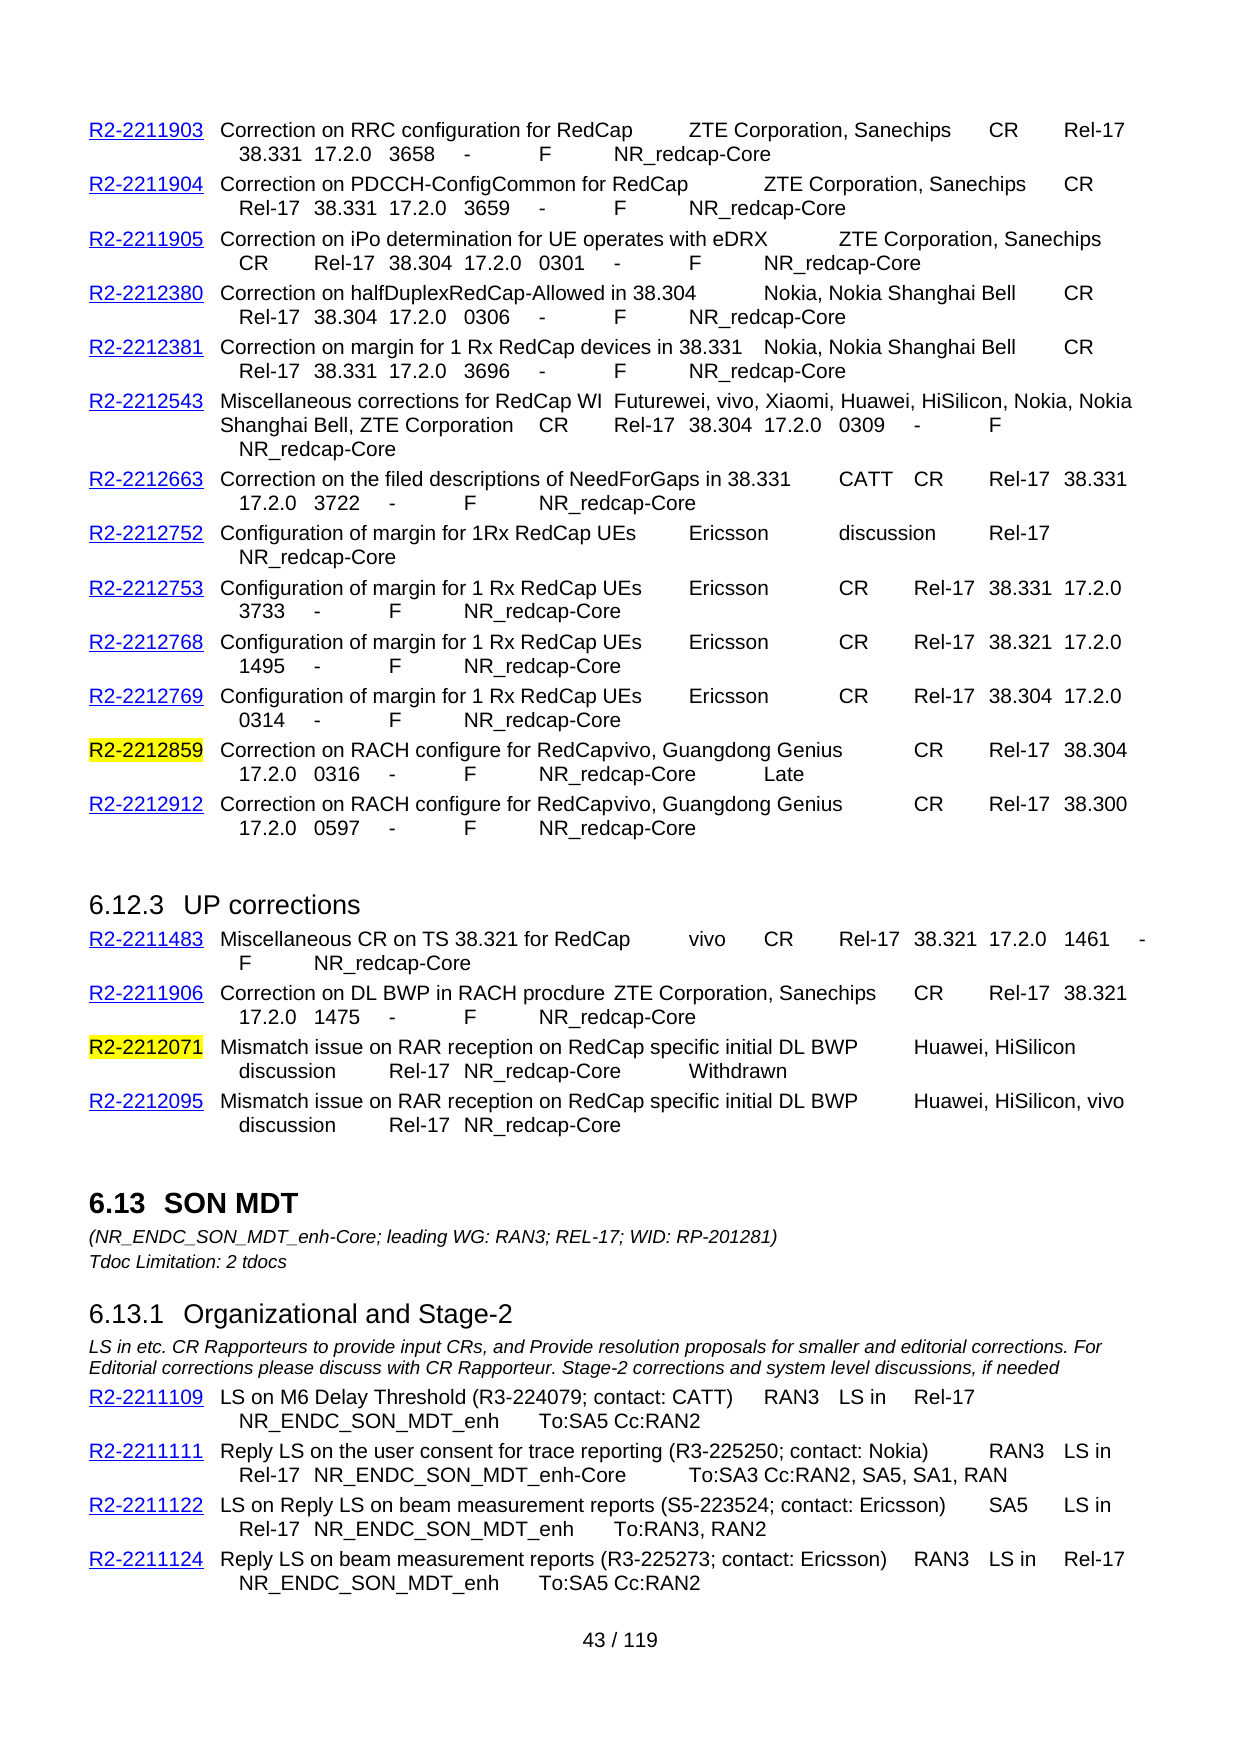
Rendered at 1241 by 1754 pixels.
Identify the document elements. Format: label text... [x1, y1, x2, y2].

title R2-2211905 Correction on iPo determination for UE operates with eDRX ZTE Corporation, Sanechips CR Rel-17 38.304 17.2.0 0301 - F NR_redcap-Core [89, 226, 1152, 274]
title R2-2212071 Mismatch issue on RAR reception on RedCap specific initial DL BWP Huawei, HiSilicon discussion Rel-17 NR_redcap-Core Withdrawn [89, 1035, 1152, 1083]
text Tdoc Limitation: 2 tdocs [89, 1251, 1152, 1273]
title R2-2211111 Reply LS on the user consent for trace reporting (R3-225250; contact: Nokia) RAN3 LS in Rel-17 NR_ENDC_SON_MDT_enh-Core To:SA3 Cc:RAN2, SA5, SA1, RAN [89, 1439, 1152, 1487]
title R2-2212543 Miscellaneous corrections for RedCap WI Futurewei, vivo, Xiaomi, Huawei, HiSilicon, Nokia, Nokia Shanghai Bell, ZTE Corporation CR Rel-17 38.304 17.2.0 0309 - F NR_redcap-Core [89, 389, 1152, 461]
title R2-2212859 Correction on RACH configure for RedCap vivo, Guangdong Genius CR Rel-17 38.304 17.2.0 0316 - F NR_redcap-Core Late [89, 738, 1152, 786]
title R2-2211109 LS on M6 Delay Threshold (R3-224079; contact: CATT) RAN3 LS in Rel-17 NR_ENDC_SON_MDT_enh To:SA5 Cc:RAN2 [89, 1385, 1152, 1433]
title R2-2212381 Correction on margin for 1 Rx RedCap devices in 38.331 Nokia, Nokia Shanghai Bell CR Rel-17 38.331 17.2.0 3696 - F NR_redcap-Core [89, 335, 1152, 383]
title R2-2211122 LS on Reply LS on beam measurement reports (S5-223524; contact: Ericsson) SA5 LS in Rel-17 NR_ENDC_SON_MDT_enh To:RAN3, RAN2 [89, 1493, 1152, 1541]
title R2-2212769 Configuration of margin for 1 Rx RedCap UEs Ericsson CR Rel-17 38.304 17.2.0 0314 - F NR_redcap-Core [89, 684, 1152, 732]
title R2-2211904 Correction on PDCCH-ConfigCommon for RedCap ZTE Corporation, Sanechips CR Rel-17 38.331 17.2.0 3659 - F NR_redcap-Core [89, 172, 1152, 220]
title R2-2211906 Correction on DL BWP in RACH procdure ZTE Corporation, Sanechips CR Rel-17 38.321 17.2.0 1475 - F NR_redcap-Core [89, 981, 1152, 1028]
title R2-2212380 Correction on halfDuplexRedCap-Allowed in 38.304 Nokia, Nokia Shanghai Bell CR Rel-17 38.304 17.2.0 0306 - F NR_redcap-Core [89, 281, 1152, 328]
title R2-2212753 Configuration of margin for 1 Rx RedCap UEs Ericsson CR Rel-17 38.331 17.2.0 3733 - F NR_redcap-Core [89, 575, 1152, 623]
text (NR_ENDC_SON_MDT_enh-Core; leading WG: RAN3; REL-17; WID: RP-201281) [89, 1226, 1152, 1247]
title R2-2212095 Mismatch issue on RAR reception on RedCap specific initial DL BWP Huawei, HiSilicon, vivo discussion Rel-17 NR_redcap-Core [89, 1089, 1152, 1137]
title R2-2212663 Correction on the filed descriptions of NeedForGaps in 38.331 CATT CR Rel-17 38.331 17.2.0 3722 - F NR_redcap-Core [89, 467, 1152, 515]
title R2-2212752 Configuration of margin for 1Rx RedCap UEs Ericsson discussion Rel-17 NR_redcap-Core [89, 521, 1152, 569]
title R2-2211483 Miscellaneous CR on TS 38.321 for RedCap vivo CR Rel-17 38.321 17.2.0 1461 - F NR_redcap-Core [89, 926, 1152, 974]
title R2-2212912 Correction on RACH configure for RedCap vivo, Guangdong Genius CR Rel-17 38.300 17.2.0 0597 - F NR_redcap-Core [89, 792, 1152, 840]
subtitle 6.13.1 Organizational and Stage-2 [89, 1298, 1152, 1329]
title R2-2212768 Configuration of margin for 1 Rx RedCap UEs Ericsson CR Rel-17 38.321 17.2.0 1495 - F NR_redcap-Core [89, 629, 1152, 677]
subtitle 6.13 SON MDT [89, 1186, 1152, 1219]
text LS in etc. CR Rapporteurs to provide input CRs, and Provide resolution proposals for smaller and editorial corrections. For Editorial corrections please discuss with CR Rapporteur. Stage-2 corrections and system level discussions, if needed [89, 1335, 1152, 1378]
title R2-2211124 Reply LS on beam measurement reports (R3-225273; contact: Ericsson) RAN3 LS in Rel-17 NR_ENDC_SON_MDT_enh To:SA5 Cc:RAN2 [89, 1547, 1152, 1595]
subtitle 6.12.3 UP corrections [89, 889, 1152, 920]
title R2-2211903 Correction on RRC configuration for RedCap ZTE Corporation, Sanechips CR Rel-17 38.331 17.2.0 3658 - F NR_redcap-Core [89, 118, 1152, 166]
